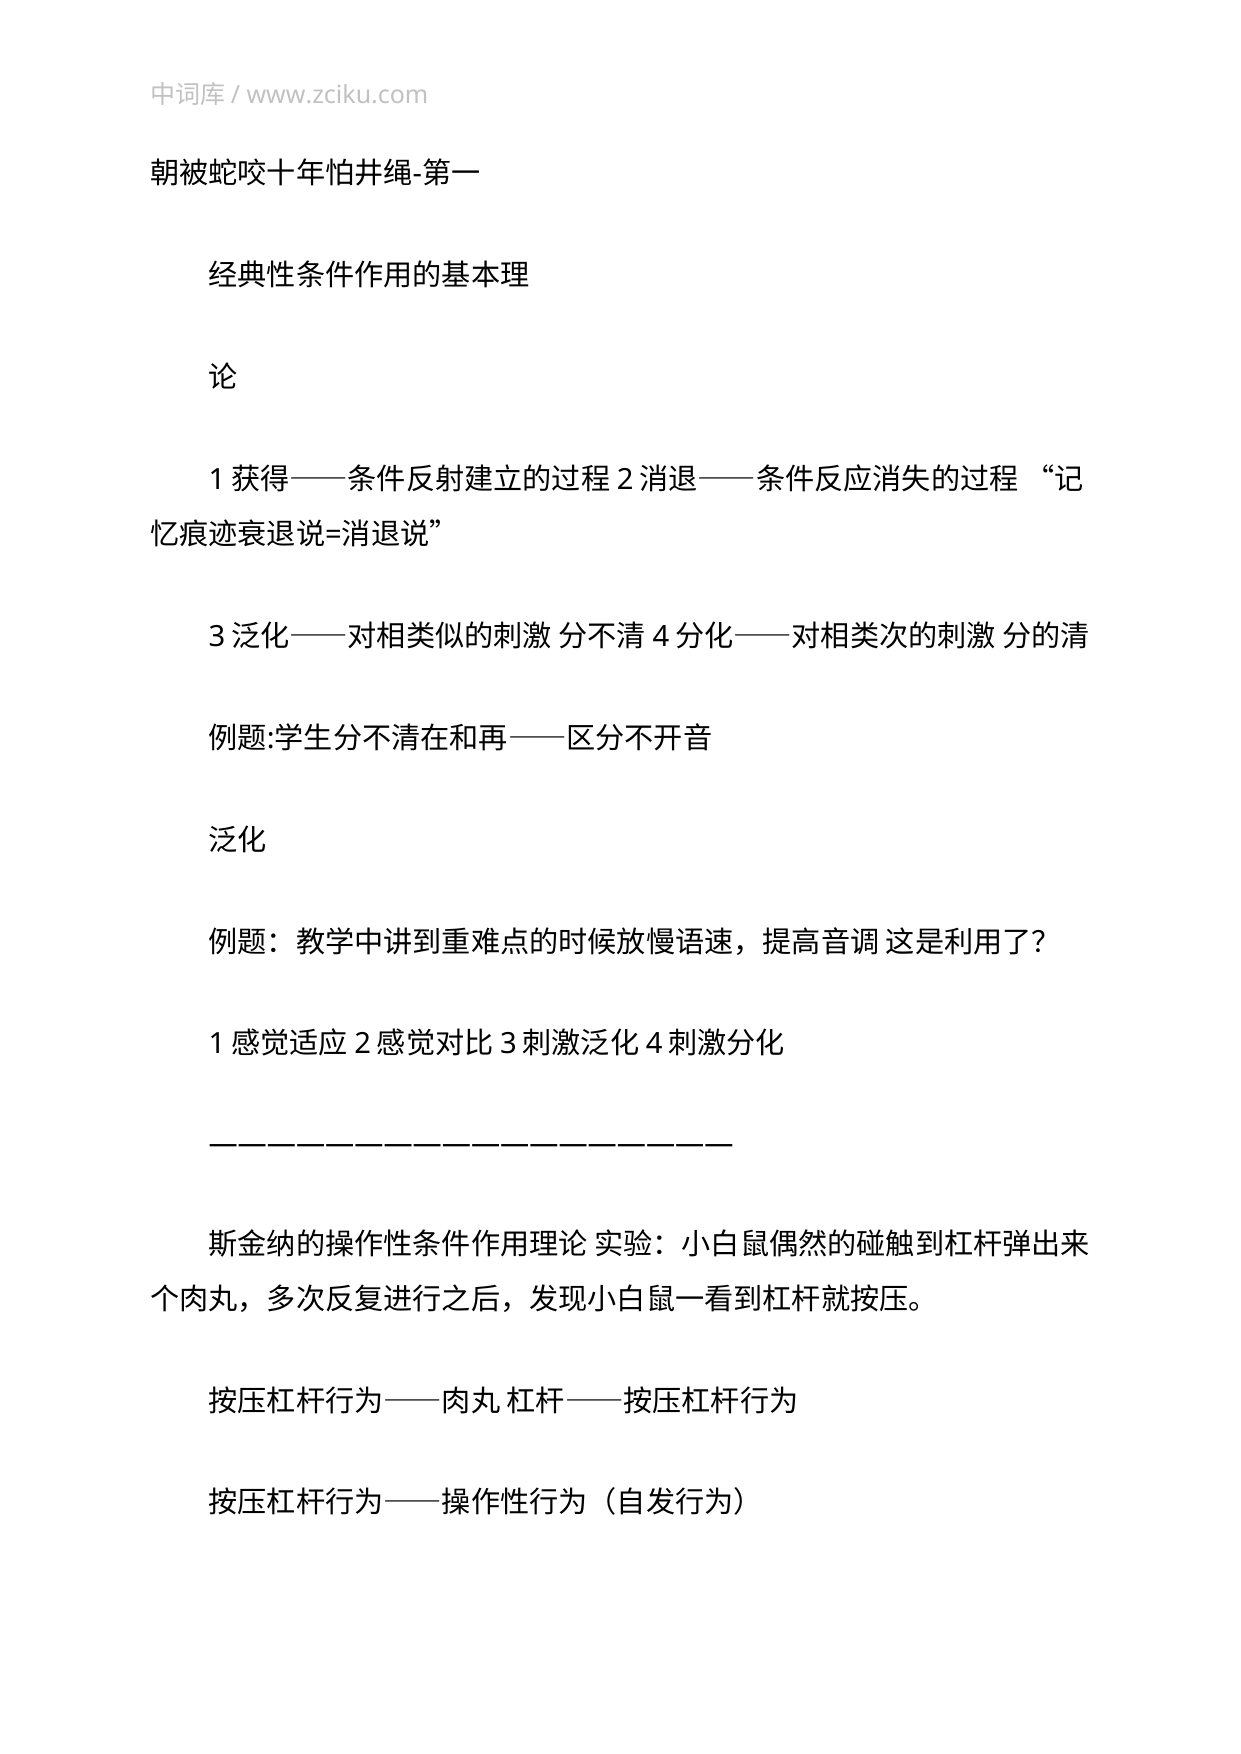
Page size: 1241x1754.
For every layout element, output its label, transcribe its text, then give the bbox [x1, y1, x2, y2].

text 按压杠杆行为——肉丸 杠杆——按压杠杆行为 [150, 1377, 1090, 1419]
text 1感觉适应 2感觉对比 3刺激泛化 4刺激分化 [150, 1020, 1090, 1062]
text 例题：教学中讲到重难点的时候放慢语速，提高音调 这是利用了？ [150, 918, 1090, 961]
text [150, 150, 1090, 192]
text 斯金纳的操作性条件作用理论 实验：小白鼠偶然的碰触到杠杆弹出来个肉丸，多次反复进行之后，发现小白鼠一看到杠杆就按压。 [150, 1220, 1090, 1318]
text 1获得——条件反射建立的过程 2消退——条件反应消失的过程 “记忆痕迹衰退说=消退说” [150, 456, 1090, 553]
text 泛化 [150, 816, 1090, 859]
text 例题:学生分不清在和再——区分不开音 [150, 714, 1090, 757]
text 论 [150, 354, 1090, 396]
text 3泛化——对相类似的刺激 分不清 4分化——对相类次的刺激 分的清 [150, 612, 1090, 655]
text —————————————————— [150, 1122, 1090, 1162]
text 经典性条件作用的基本理 [150, 252, 1090, 294]
text 按压杠杆行为——操作性行为（自发行为） [150, 1479, 1090, 1521]
